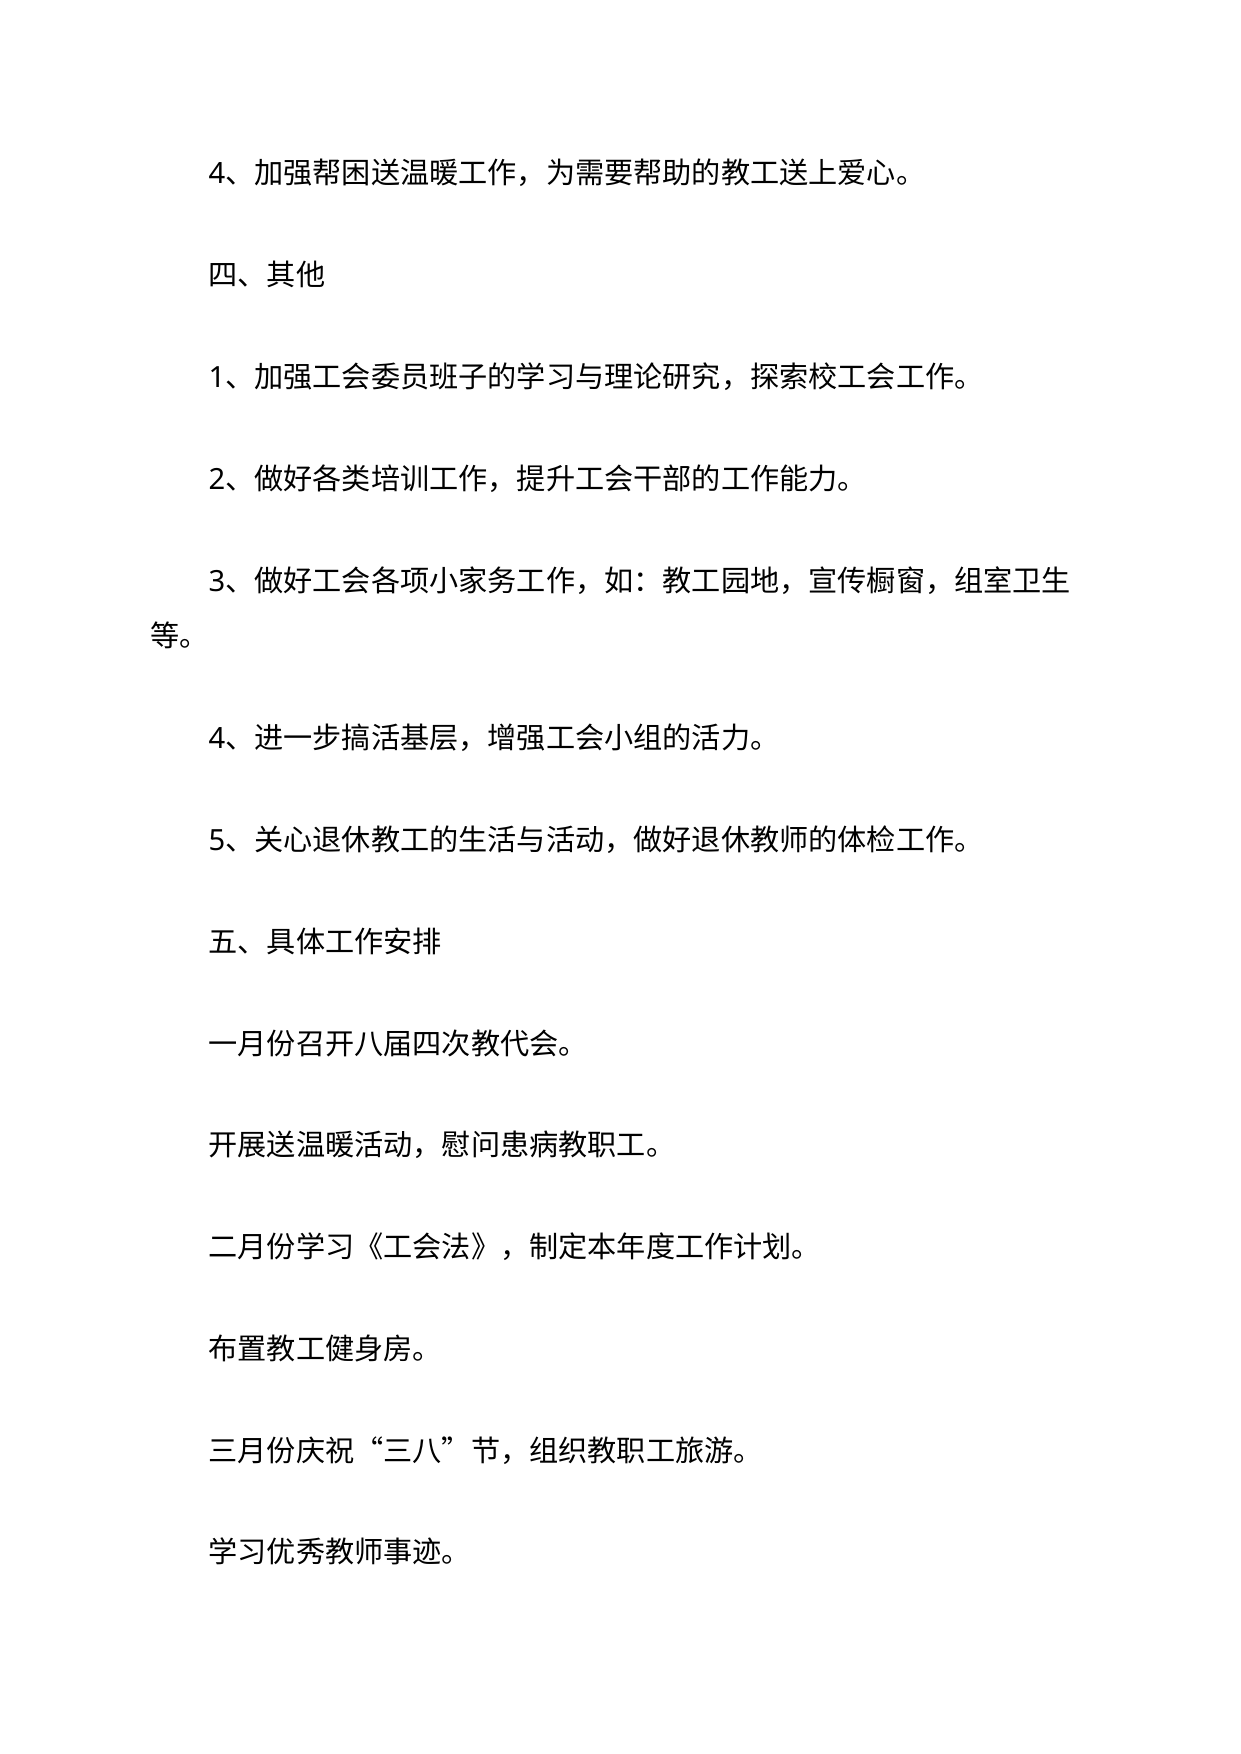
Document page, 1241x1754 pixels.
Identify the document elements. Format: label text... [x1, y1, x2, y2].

text 五、具体工作安排 [150, 918, 1090, 961]
text 学习优秀教师事迹。 [150, 1529, 1090, 1571]
text 一月份召开八届四次教代会。 [150, 1020, 1090, 1062]
text 1、加强工会委员班子的学习与理论研究，探索校工会工作。 [150, 354, 1090, 396]
text 四、其他 [150, 252, 1090, 294]
text 4、进一步搞活基层，增强工会小组的活力。 [150, 714, 1090, 757]
text 二月份学习《工会法》，制定本年度工作计划。 [150, 1224, 1090, 1266]
text 2、做好各类培训工作，提升工会干部的工作能力。 [150, 456, 1090, 498]
text 5、关心退休教工的生活与活动，做好退休教师的体检工作。 [150, 816, 1090, 859]
text 开展送温暖活动，慰问患病教职工。 [150, 1122, 1090, 1164]
text 布置教工健身房。 [150, 1326, 1090, 1368]
text 4、加强帮困送温暖工作，为需要帮助的教工送上爱心。 [150, 150, 1090, 192]
text 3、做好工会各项小家务工作，如：教工园地，宣传橱窗，组室卫生等。 [150, 558, 1090, 655]
text 三月份庆祝“三八”节，组织教职工旅游。 [150, 1427, 1090, 1469]
